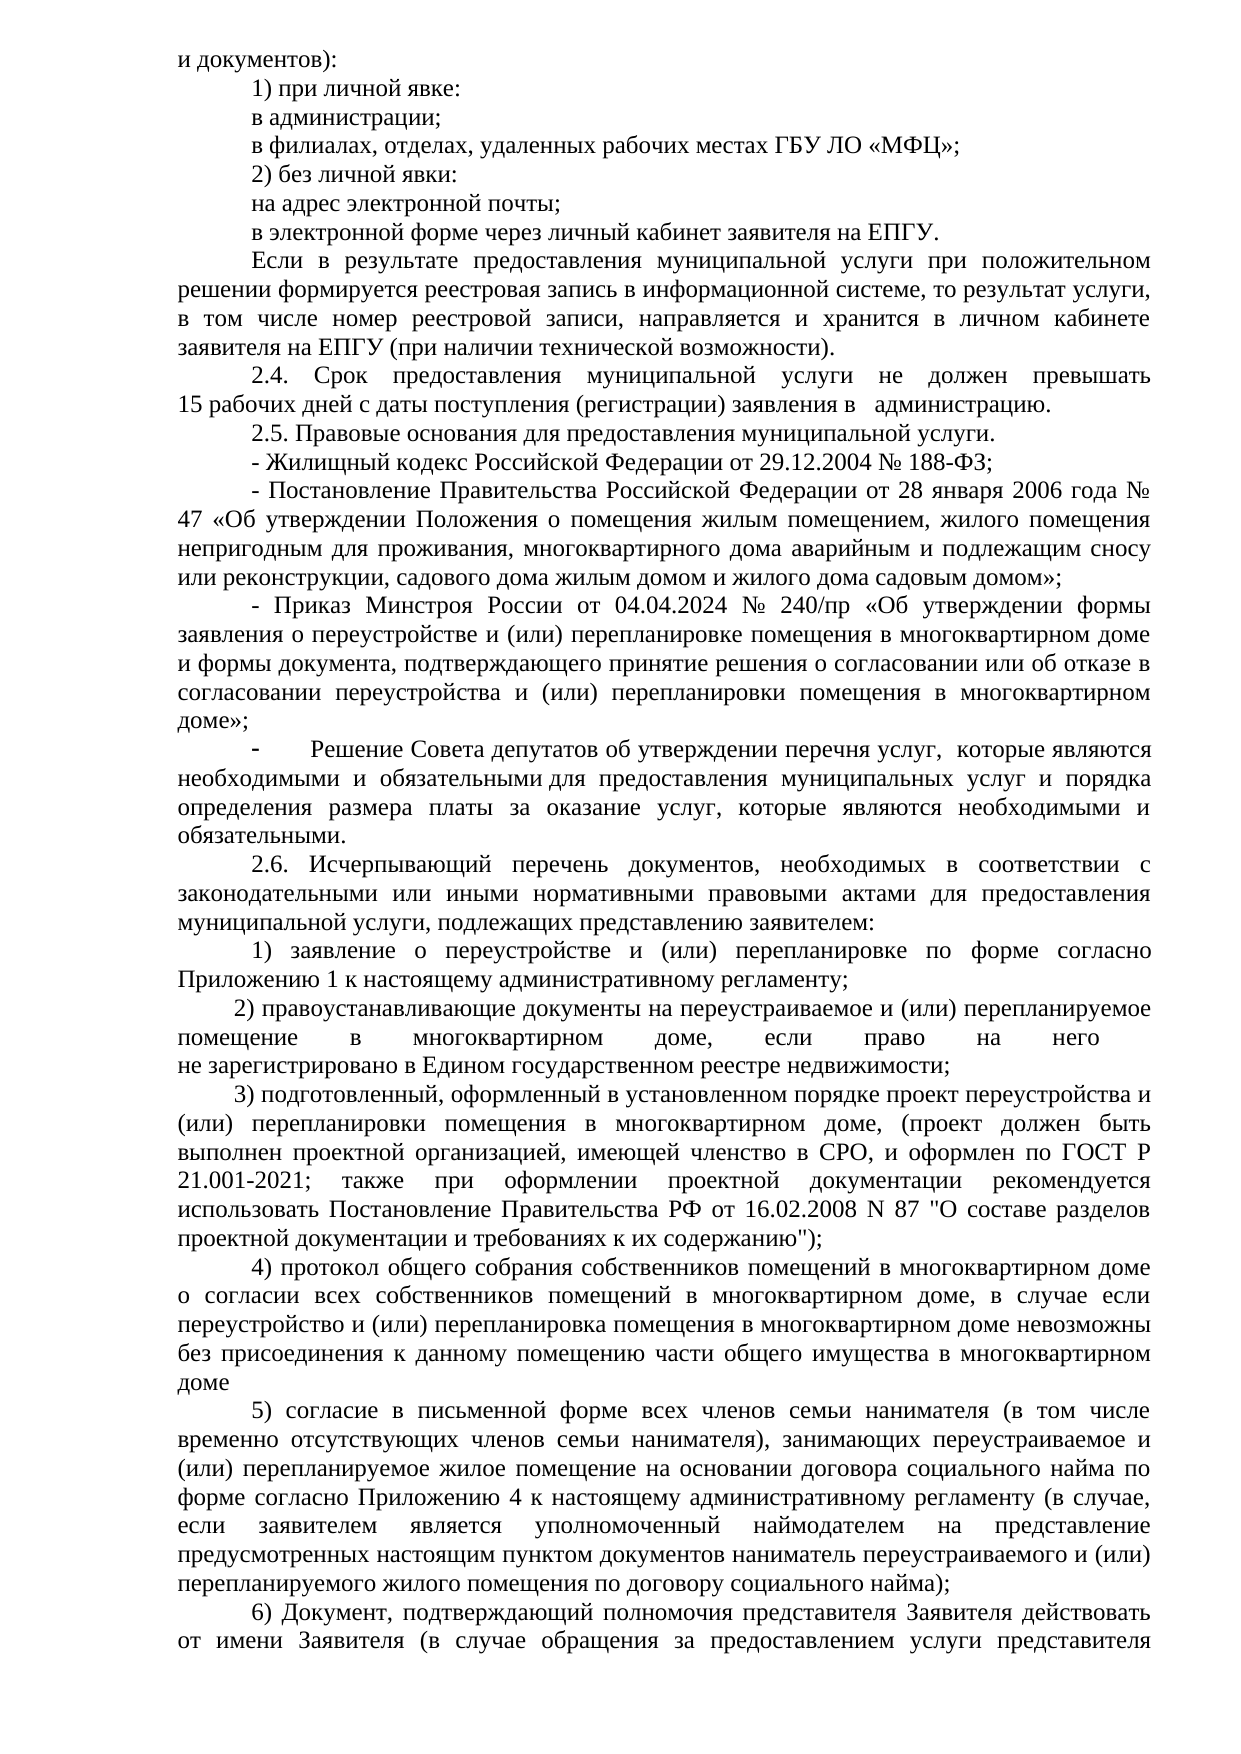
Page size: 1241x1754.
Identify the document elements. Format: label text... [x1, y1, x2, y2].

text 3) подготовленный, оформленный в установленном порядке проект переустройства и (или) перепланировки помещения в многоквартирном доме, (проект должен быть выполнен проектной организацией, имеющей членство в СРО, и оформлен по ГОСТ Р 21.001-2021; также при оформлении проектной документации рекомендуется использовать Постановление Правительства РФ от 16.02.2008 N 87 "О составе разделов проектной документации и требованиях к их содержанию"); [177, 1079, 1152, 1252]
text 5) согласие в письменной форме всех членов семьи нанимателя (в том числе временно отсутствующих членов семьи нанимателя), занимающих переустраиваемое и (или) перепланируемое жилое помещение на основании договора социального найма по форме согласно Приложению 4 к настоящему административному регламенту (в случае, если заявителем является уполномоченный наймодателем на представление предусмотренных настоящим пунктом документов наниматель переустраиваемого и (или) перепланируемого жилого помещения по договору социального найма); [177, 1396, 1152, 1597]
text в электронной форме через личный кабинет заявителя на ЕПГУ. [177, 217, 1152, 246]
text в филиалах, отделах, удаленных рабочих местах ГБУ ЛО «МФЦ»; [177, 131, 1152, 159]
text 1) заявление о переустройстве и (или) перепланировке по форме согласно Приложению 1 к настоящему административному регламенту; [177, 936, 1152, 993]
text 2.5. Правовые основания для предоставления муниципальной услуги. [177, 418, 1152, 447]
text Если в результате предоставления муниципальной услуги при положительном решении формируется реестровая запись в информационной системе, то результат услуги, в том числе номер реестровой записи, направляется и хранится в личном кабинете заявителя на ЕПГУ (при наличии технической возможности). [177, 246, 1152, 361]
text 2.4. Срок предоставления муниципальной услуги не должен превышать 15 рабочих дней с даты поступления (регистрации) заявления в администрацию. [177, 361, 1152, 418]
text 4) протокол общего собрания собственников помещений в многоквартирном доме о согласии всех собственников помещений в многоквартирном доме, в случае если переустройство и (или) перепланировка помещения в многоквартирном доме невозможны без присоединения к данному помещению части общего имущества в многоквартирном доме [177, 1252, 1152, 1396]
text - Жилищный кодекс Российской Федерации от 29.12.2004 № 188-ФЗ; [177, 447, 1152, 476]
text - Приказ Минстроя России от 04.04.2024 № 240/пр «Об утверждении формы заявления о переустройстве и (или) перепланировке помещения в многоквартирном доме и формы документа, подтверждающего принятие решения о согласовании или об отказе в согласовании переустройства и (или) перепланировки помещения в многоквартирном доме»; [177, 591, 1152, 734]
text 2) без личной явки: [177, 159, 1152, 188]
text 2.6. Исчерпывающий перечень документов, необходимых в соответствии с законодательными или иными нормативными правовыми актами для предоставления муниципальной услуги, подлежащих представлению заявителем: [177, 849, 1152, 936]
text 1) при личной явке: [177, 73, 1152, 102]
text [177, 44, 1152, 73]
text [177, 1597, 1152, 1654]
text в администрации; [177, 102, 1152, 131]
text - Постановление Правительства Российской Федерации от 28 января 2006 года № 47 «Об утверждении Положения о помещения жилым помещением, жилого помещения непригодным для проживания, многоквартирного дома аварийным и подлежащим сносу или реконструкции, садового дома жилым домом и жилого дома садовым домом»; [177, 476, 1152, 591]
text на адрес электронной почты; [177, 188, 1152, 217]
list Решение Совета депутатов об утверждении перечня услуг, которые являются необходимыми и обязательными для предоставления муниципальных услуг и порядка определения размера платы за оказание услуг, которые являются необходимыми и обязательными. [177, 734, 1152, 849]
text 2) правоустанавливающие документы на переустраиваемое и (или) перепланируемое помещение в многоквартирном доме, если право на него не зарегистрировано в Едином государственном реестре недвижимости; [177, 993, 1152, 1079]
